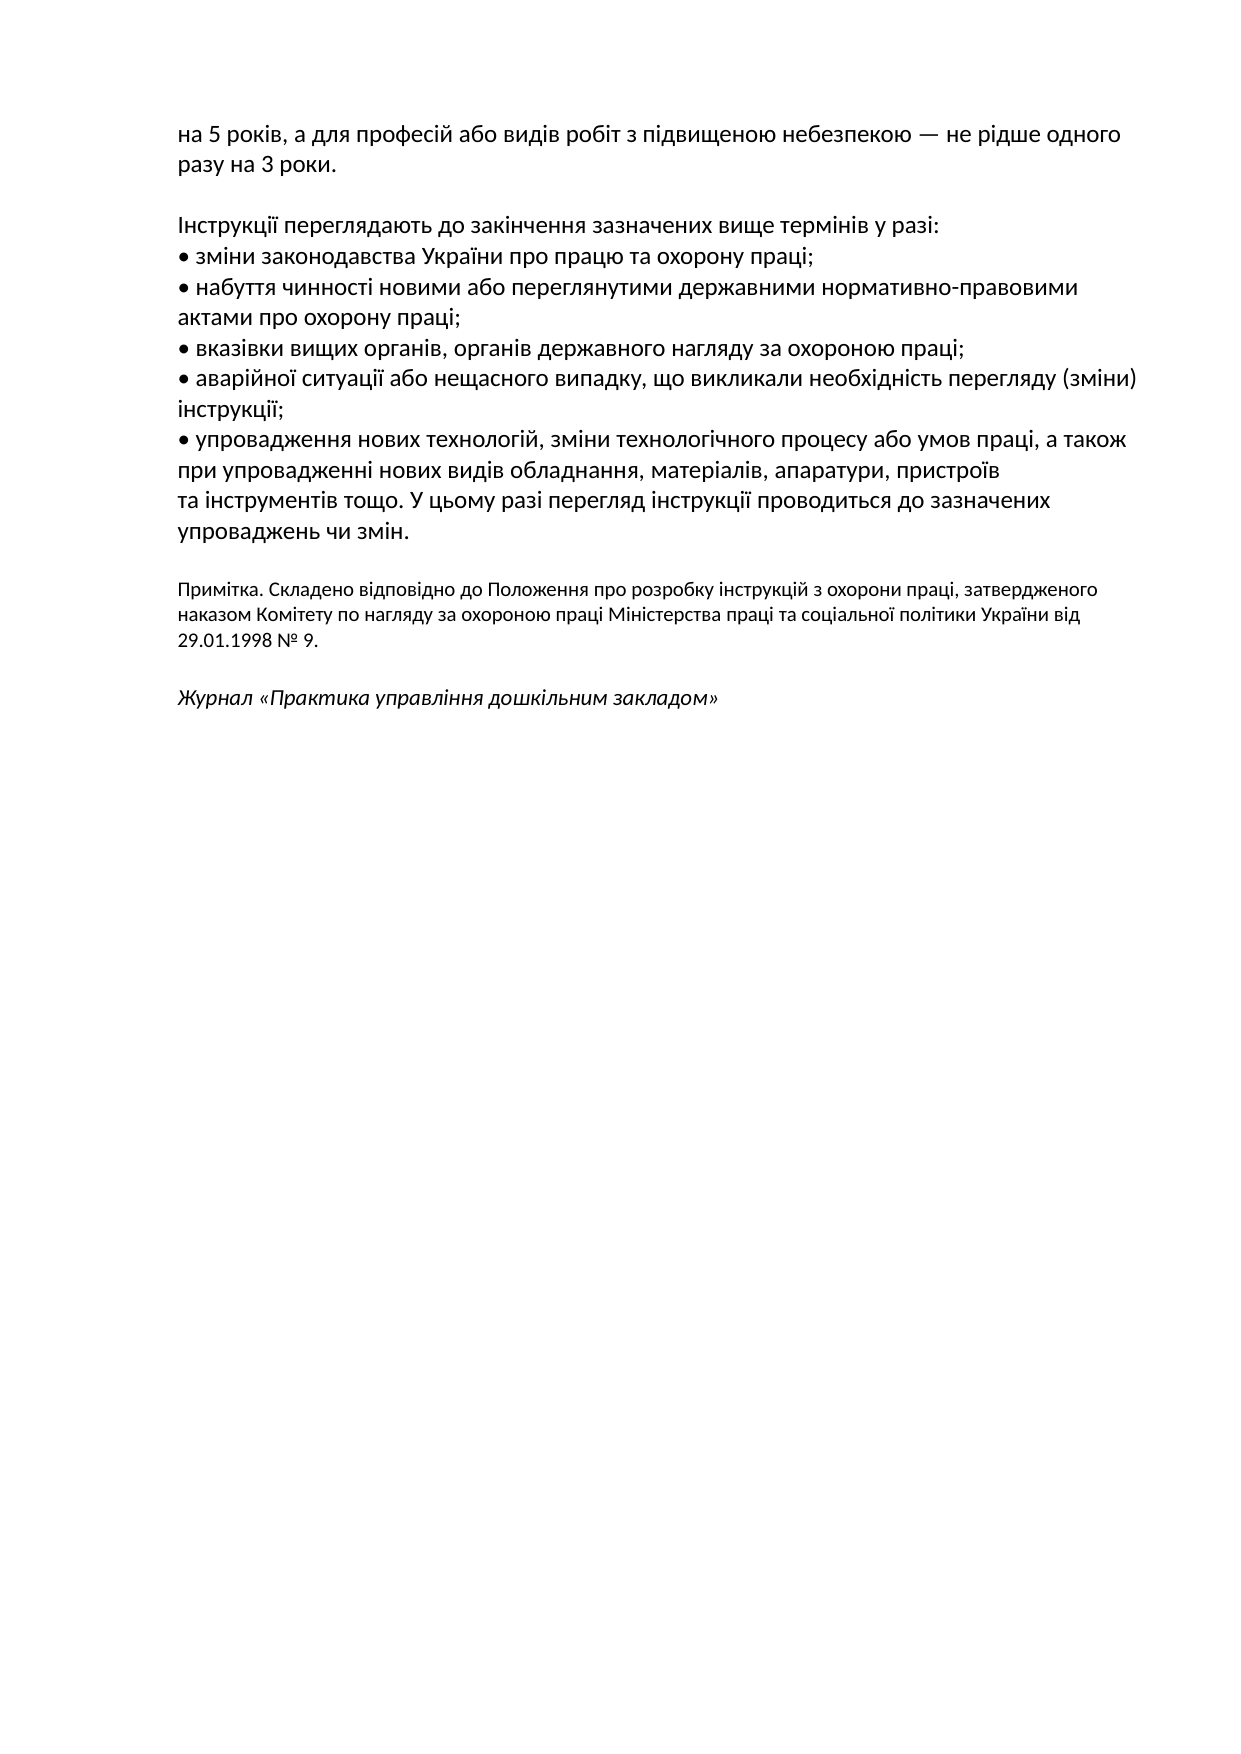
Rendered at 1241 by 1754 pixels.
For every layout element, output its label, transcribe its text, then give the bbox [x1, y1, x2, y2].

text Інструкції переглядають до закінчення зазначених вище термінів у разі: [177, 210, 1152, 240]
text • вказівки вищих органів, органів державного нагляду за охороною праці; [177, 332, 1152, 362]
text Журнал «Практика управління дошкільним закладом» [177, 683, 1152, 711]
text Примітка. Складено відповідно до Положення про розробку інструкцій з охорони праці, затвердженого наказом Комітету по нагляду за охороною праці Міністерства праці та соціальної політики України від 29.01.1998 № 9. [177, 576, 1152, 652]
text • аварійної ситуації або нещасного випадку, що викликали необхідність перегляду (зміни) інструкції; [177, 362, 1152, 423]
text • набуття чинності новими або переглянутими державними нормативно-правовими актами про охорону праці; [177, 271, 1152, 332]
text • упровадження нових технологій, зміни технологічного процесу або умов праці, а також при упровадженні нових видів обладнання, матеріалів, апаратури, пристроїв та інструментів тощо. У цьому разі перегляд інструкції проводиться до зазначених упроваджень чи змін. [177, 423, 1152, 545]
text • зміни законодавства України про працю та охорону праці; [177, 240, 1152, 271]
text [177, 118, 1152, 179]
